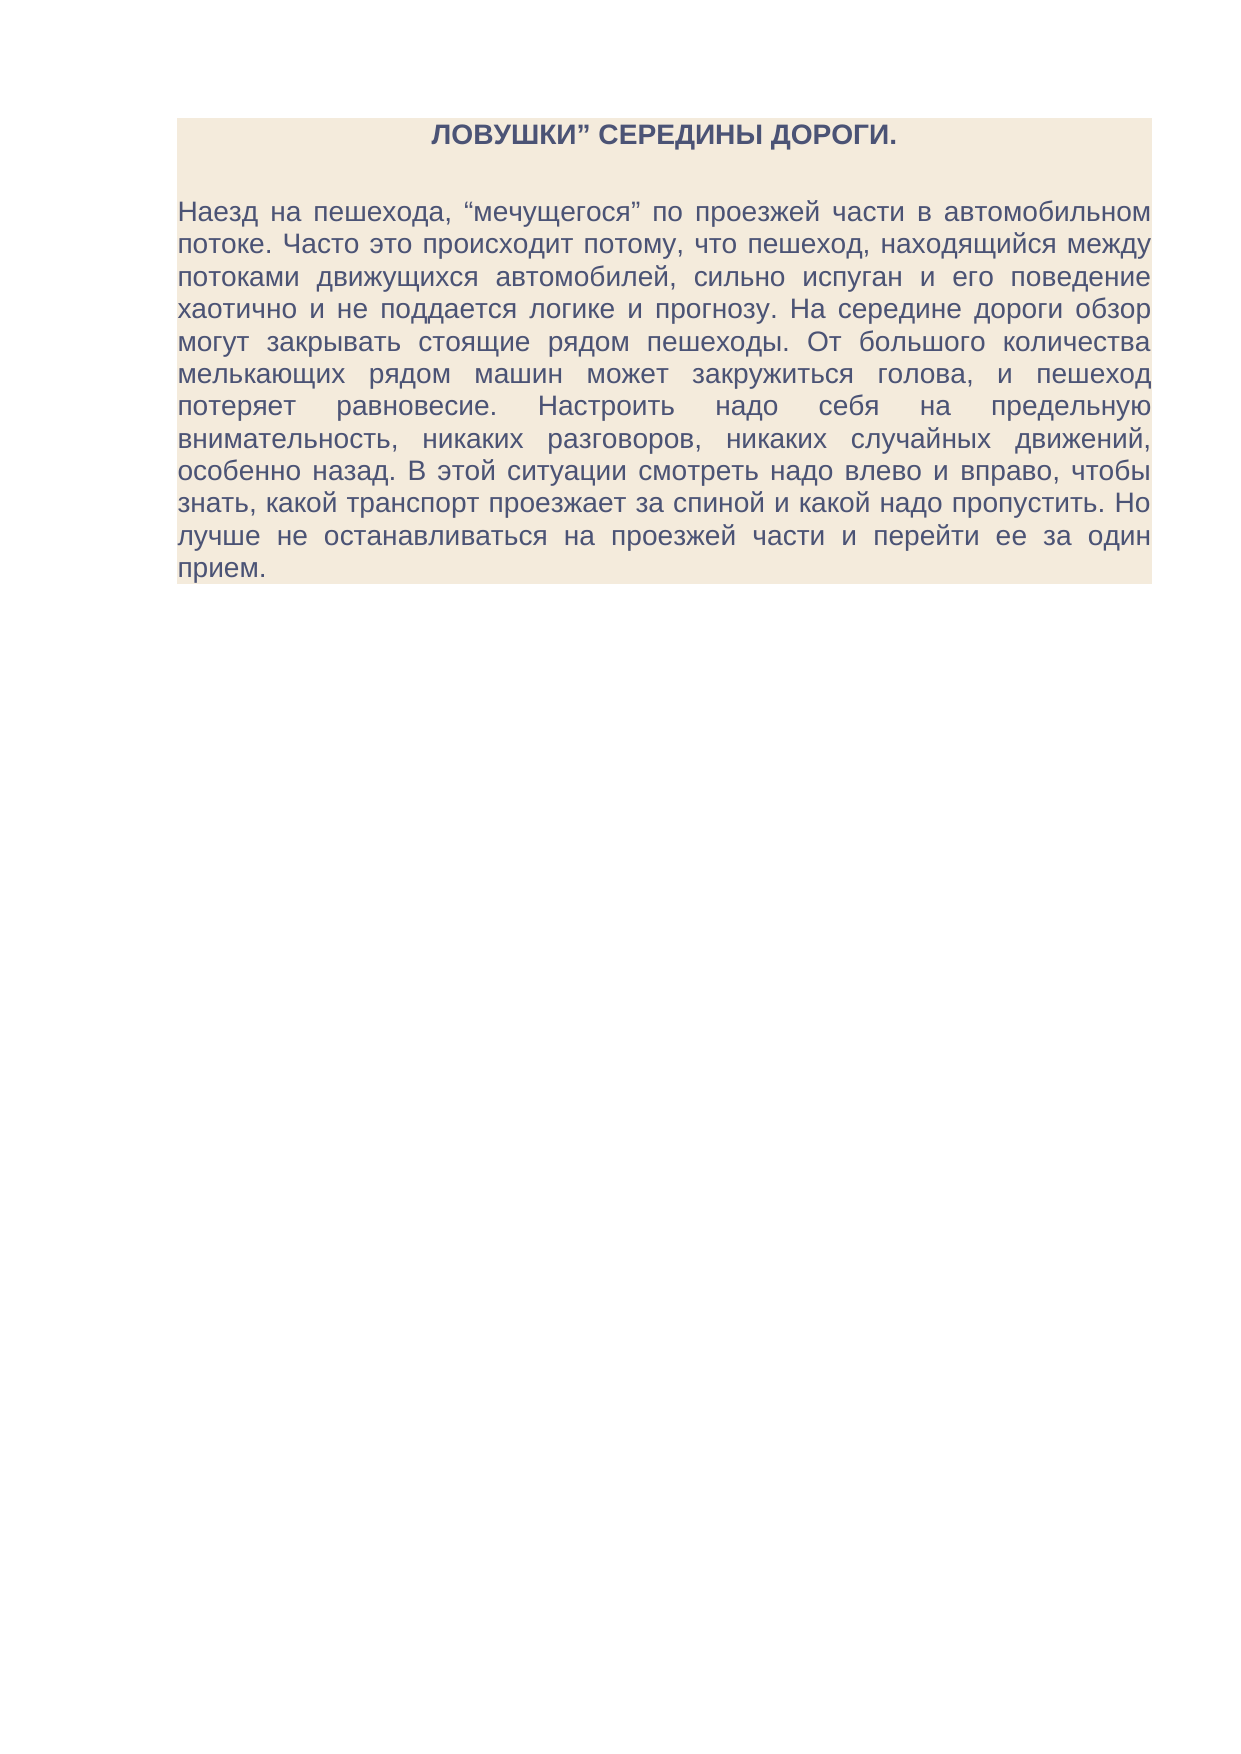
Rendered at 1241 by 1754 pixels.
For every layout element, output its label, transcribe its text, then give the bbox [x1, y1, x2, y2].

text Наезд на пешехода, “мечущегося” по проезжей части в автомобильном потоке. Часто это происходит потому, что пешеход, находящийся между потоками движущихся автомобилей, сильно испуган и его поведение хаотично и не поддается логике и прогнозу. На середине дороги обзор могут закрывать стоящие рядом пешеходы. От большого количества мелькающих рядом машин может закружиться голова, и пешеход потеряет равновесие. Настроить надо себя на предельную внимательность, никаких разговоров, никаких случайных движений, особенно назад. В этой ситуации смотреть надо влево и вправо, чтобы знать, какой транспорт проезжает за спиной и какой надо пропустить. Но лучше не останавливаться на проезжей части и перейти ее за один прием. [177, 195, 1152, 584]
text ЛОВУШКИ” СЕРЕДИНЫ ДОРОГИ. [177, 118, 1152, 151]
